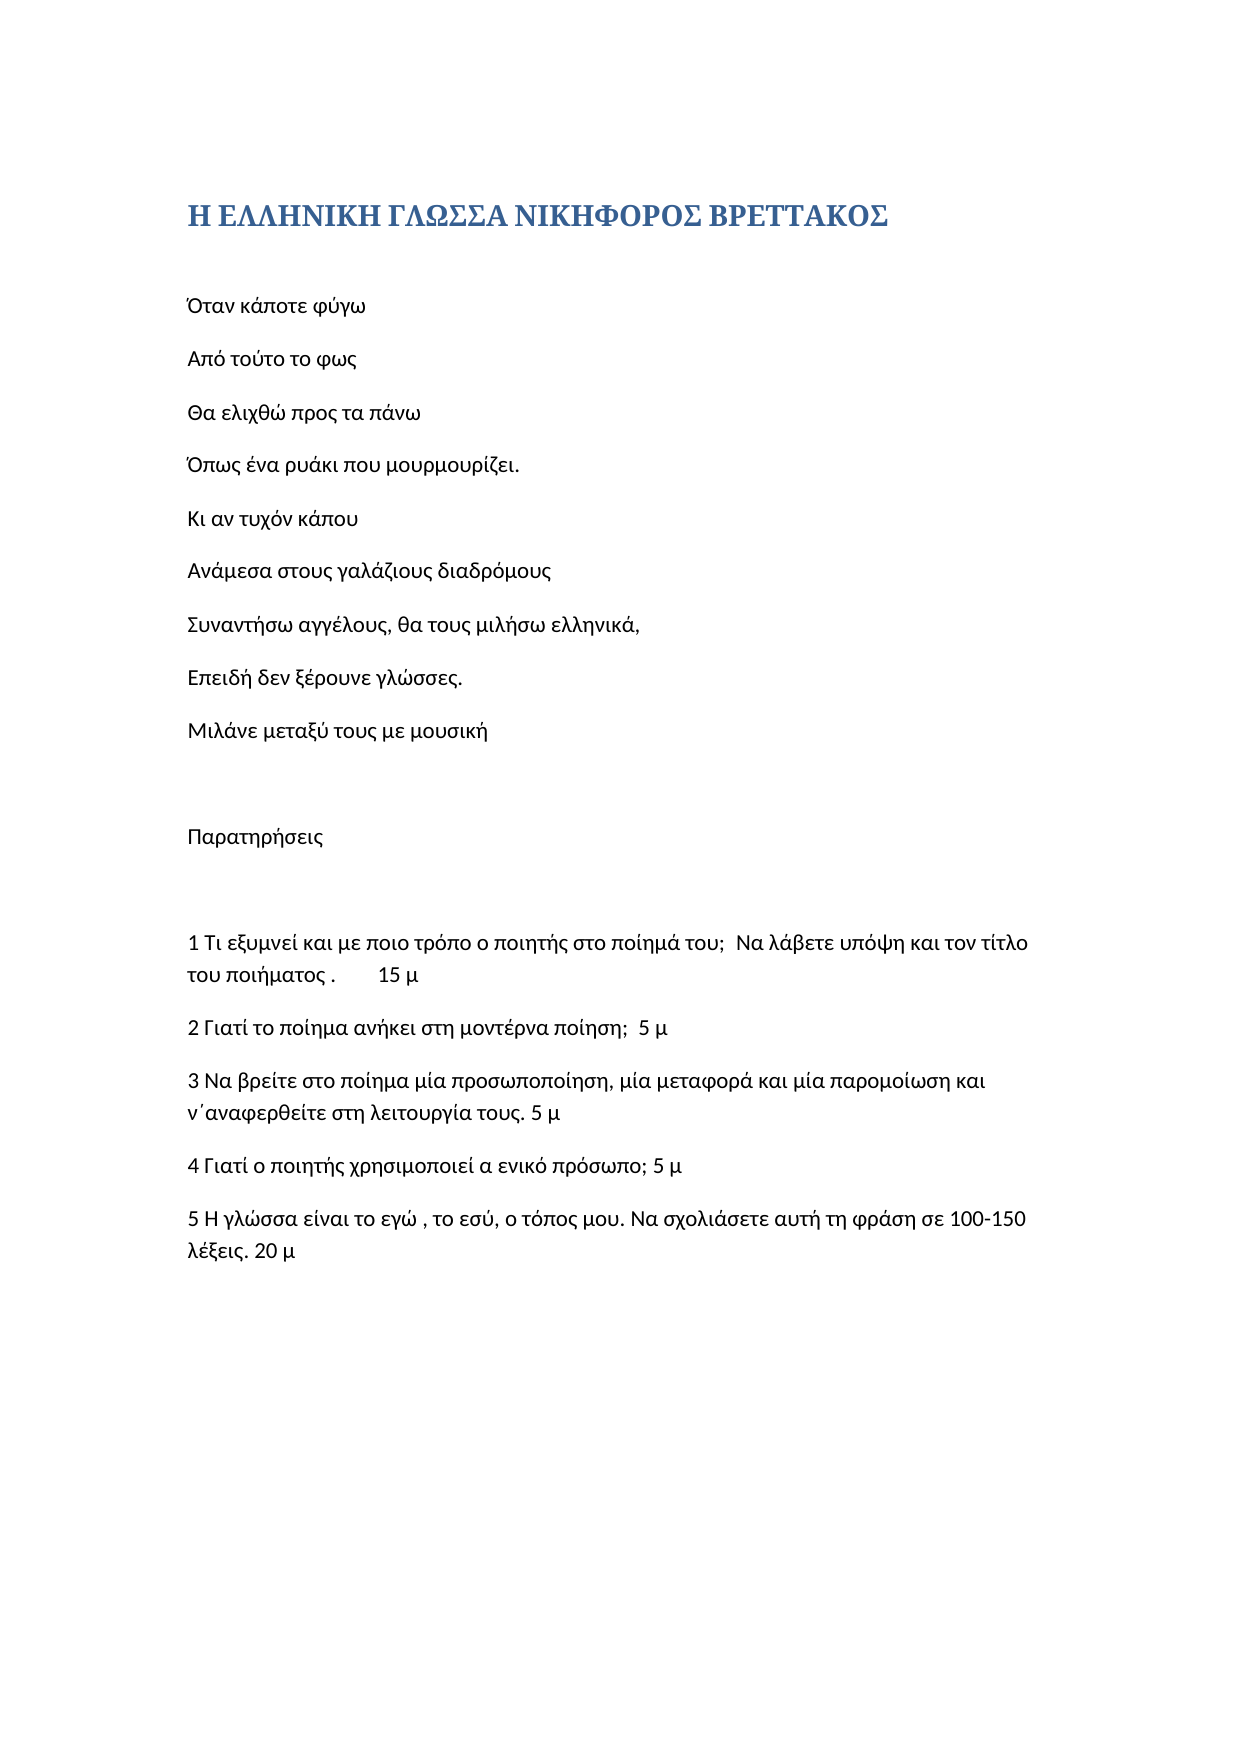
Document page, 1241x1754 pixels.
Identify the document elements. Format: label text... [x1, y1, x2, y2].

text 5 Η γλώσσα είναι το εγώ , το εσύ, ο τόπος μου. Να σχολιάσετε αυτή τη φράση σε 100-150 λέξεις. 20 μ [187, 1204, 1053, 1264]
text Μιλάνε μεταξύ τους με μουσική [187, 716, 1053, 744]
text 4 Γιατί ο ποιητής χρησιμοποιεί α ενικό πρόσωπο; 5 μ [187, 1151, 1053, 1179]
text Όπως ένα ρυάκι που μουρμουρίζει. [187, 451, 1053, 479]
text Όταν κάποτε φύγω [187, 292, 1053, 319]
text Θα ελιχθώ προς τα πάνω [187, 398, 1053, 426]
text Παρατηρήσεις [187, 822, 1053, 850]
text Από τούτο το φως [187, 344, 1053, 373]
text Ανάμεσα στους γαλάζιους διαδρόμους [187, 557, 1053, 585]
text Συναντήσω αγγέλους, θα τους μιλήσω ελληνικά, [187, 610, 1053, 638]
text 3 Να βρείτε στο ποίημα μία προσωποποίηση, μία μεταφορά και μία παρομοίωση και ν΄αναφερθείτε στη λειτουργία τους. 5 μ [187, 1066, 1053, 1126]
text Επειδή δεν ξέρουνε γλώσσες. [187, 663, 1053, 691]
subtitle Η ΕΛΛΗΝΙΚΗ ΓΛΩΣΣΑ ΝΙΚΗΦΟΡΟΣ ΒΡΕΤΤΑΚΟΣ [187, 200, 1053, 233]
text Κι αν τυχόν κάπου [187, 504, 1053, 532]
text 1 Τι εξυμνεί και με ποιο τρόπο ο ποιητής στο ποίημά του; Nα λάβετε υπόψη και τον τίτλο του ποιήματος . 15 μ [187, 928, 1053, 988]
text 2 Γιατί το ποίημα ανήκει στη μοντέρνα ποίηση; 5 μ [187, 1013, 1053, 1041]
